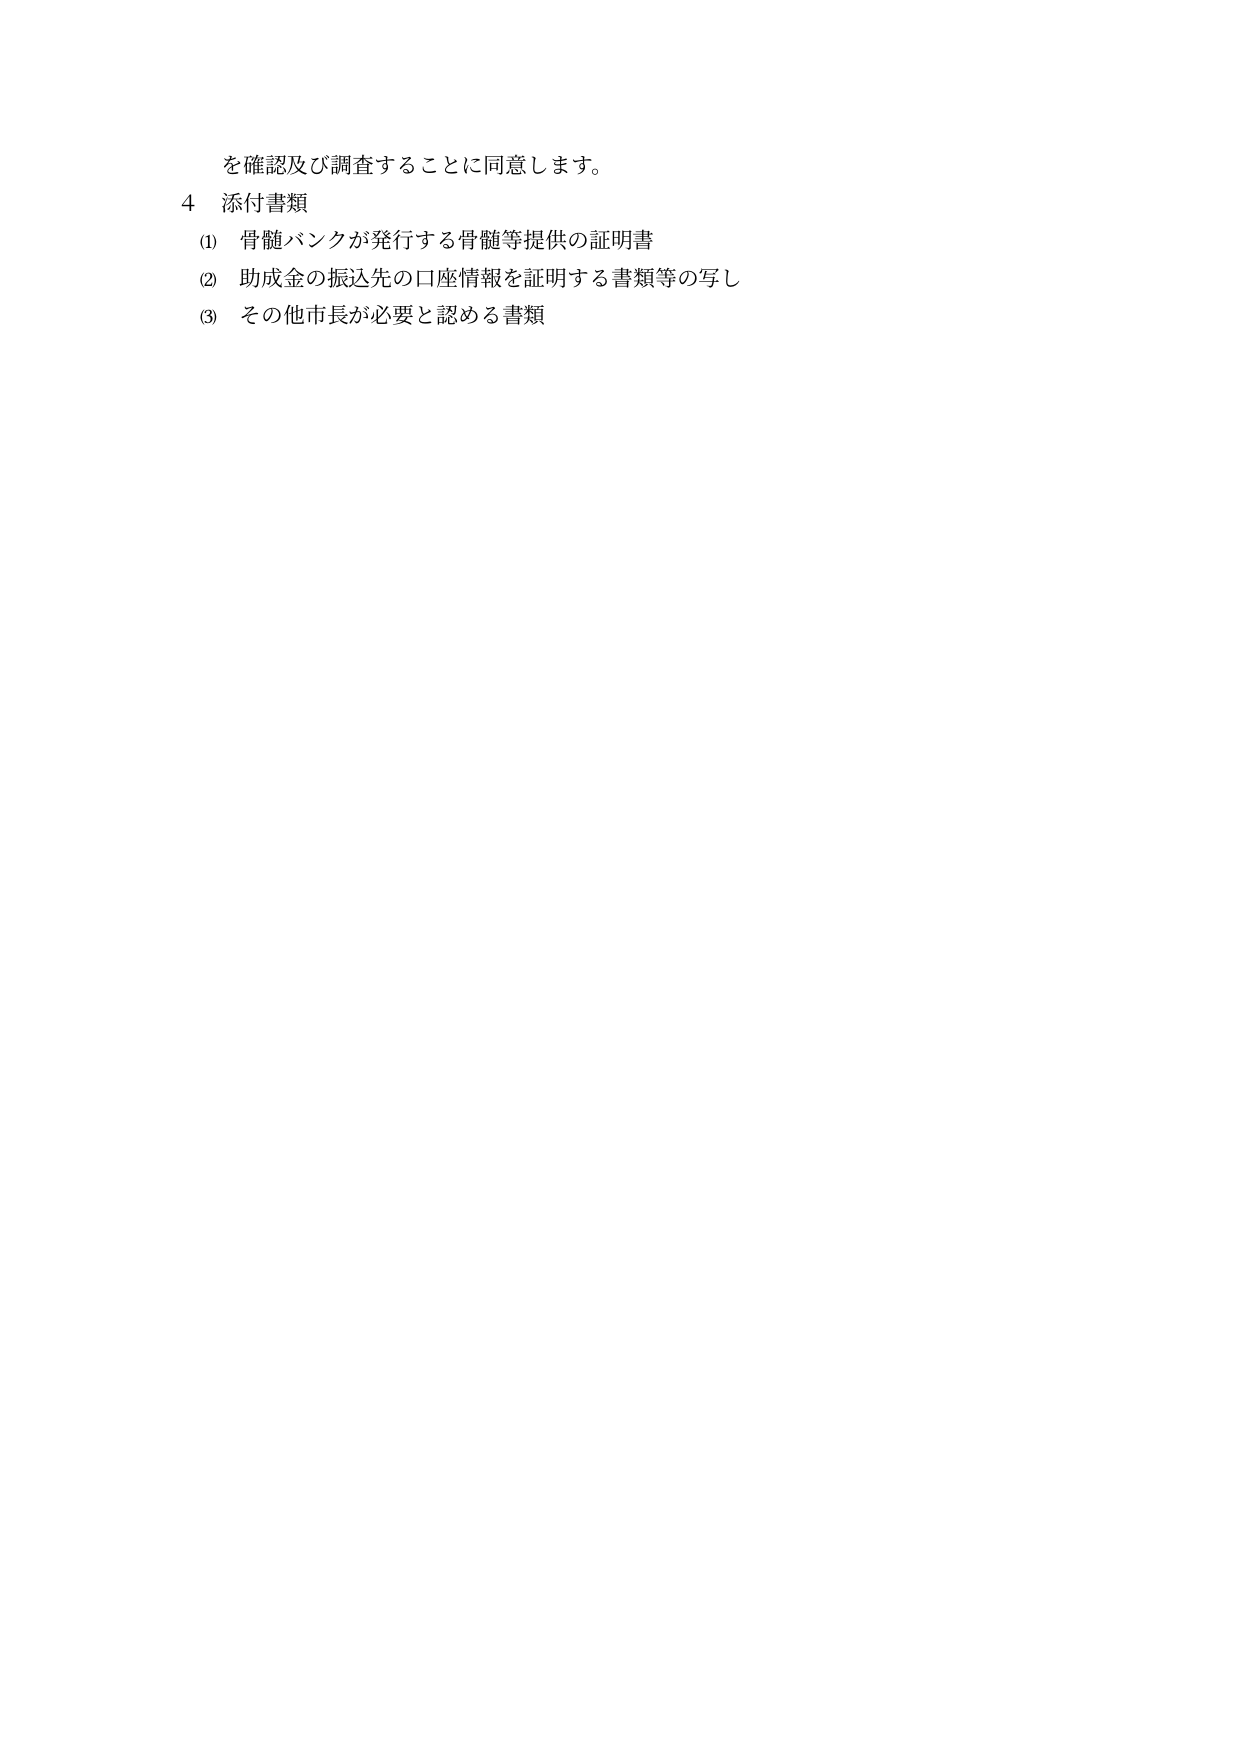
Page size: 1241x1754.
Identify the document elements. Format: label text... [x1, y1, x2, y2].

text ⑴ 骨髄バンクが発行する骨髄等提供の証明書 [177, 221, 1063, 258]
text ⑵ 助成金の振込先の口座情報を証明する書類等の写し [177, 258, 1063, 296]
text ４ 添付書類 [177, 183, 1063, 221]
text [199, 146, 1063, 183]
text ⑶ その他市長が必要と認める書類 [177, 296, 1063, 333]
